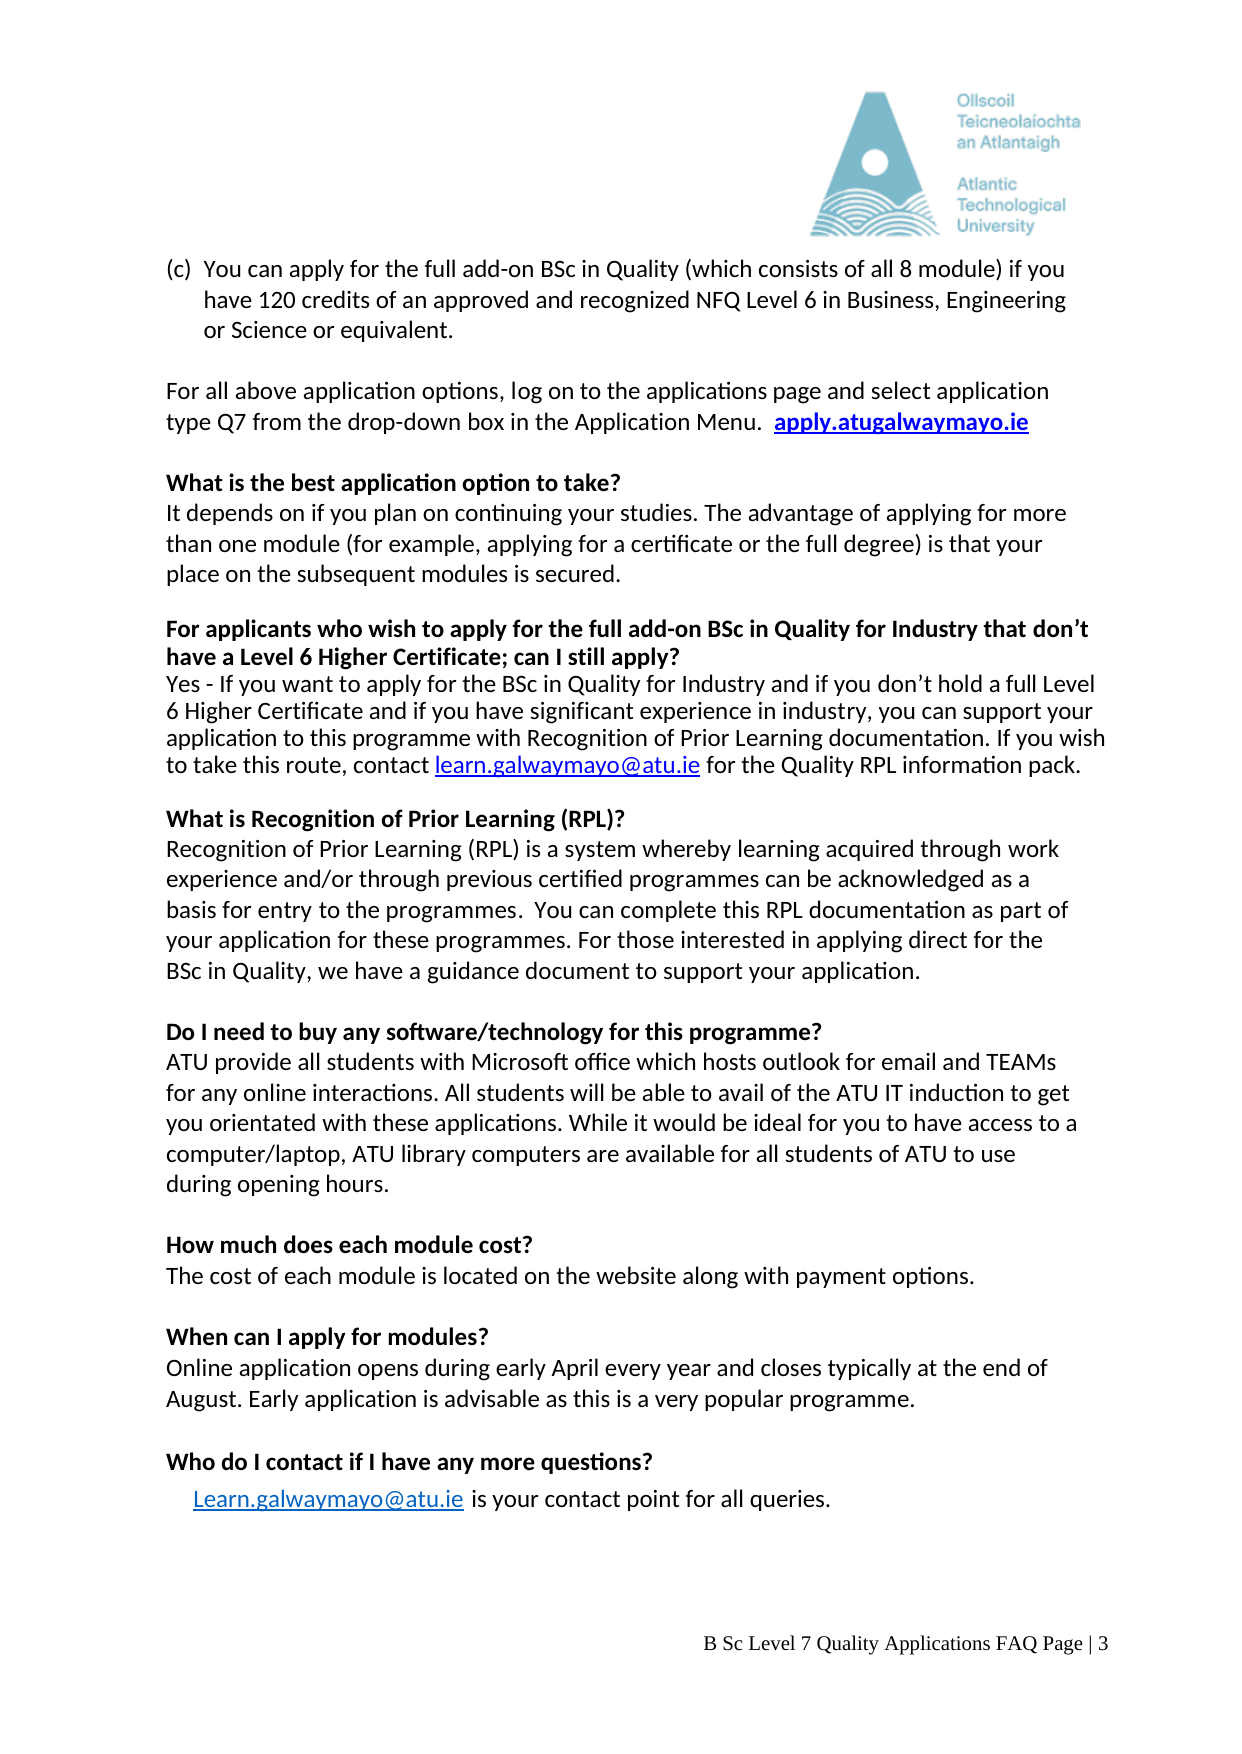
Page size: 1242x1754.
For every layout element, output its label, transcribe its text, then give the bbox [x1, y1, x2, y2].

list You can apply for the full add-on BSc in Quality (which consists of all 8 module) if you have 120 credits of an approved and recognized NFQ Level 6 in Business, Engineering or Science or equivalent. [166, 253, 1091, 345]
text Yes - If you want to apply for the BSc in Quality for Industry and if you don’t hold a full Level 6 Higher Certificate and if you have significant experience in industry, you can support your application to this programme with Recognition of Prior Learning documentation. If you wish to take this route, contact learn.galwaymayo@atu.ie for the Quality RPL information pack. [166, 670, 1108, 779]
text What is Recognition of Prior Learning (RPL)? [166, 806, 1108, 833]
text ATU provide all students with Microsoft office which hosts outlook for email and TEAMs for any online interactions. All students will be able to avail of the ATU IT induction to get you orientated with these applications. While it would be ideal for you to have access to a computer/laptop, ATU library computers are available for all students of ATU to use during opening hours. [166, 1047, 1085, 1199]
text Recognition of Prior Learning (RPL) is a system whereby learning acquired through work experience and/or through previous certified programmes can be acknowledged as a basis for entry to the programmes. You can complete this RPL documentation as part of your application for these programmes. For those interested in applying direct for the BSc in Quality, we have a guidance document to support your application. [166, 833, 1085, 986]
text It depends on if you plan on continuing your studies. The advantage of applying for more than one module (for example, applying for a certificate or the full degree) is that your place on the subsequent modules is secured. [166, 498, 1091, 589]
text Do I need to buy any software/technology for this programme? [166, 1016, 1085, 1047]
text For applicants who wish to apply for the full add-on BSc in Quality for Industry that don’t have a Level 6 Higher Certificate; can I still apply? [166, 616, 1108, 670]
text The cost of each module is located on the website along with payment options. [166, 1260, 1085, 1291]
picture [782, 75, 1109, 254]
text Learn.galwaymayo@atu.ie is your contact point for all queries. [118, 1483, 1108, 1514]
text When can I apply for modules? [129, 1321, 1108, 1352]
text What is the best application option to take? [118, 467, 1091, 498]
text Who do I contact if I have any more questions? [118, 1446, 1108, 1477]
text For all above application options, log on to the applications page and select application type Q7 from the drop-down box in the Application Menu. apply.atugalwaymayo.ie [166, 376, 1091, 437]
text How much does each module cost? [166, 1230, 1085, 1260]
text Online application opens during early April every year and closes typically at the end of August. Early application is advisable as this is a very popular programme. [166, 1352, 1080, 1413]
